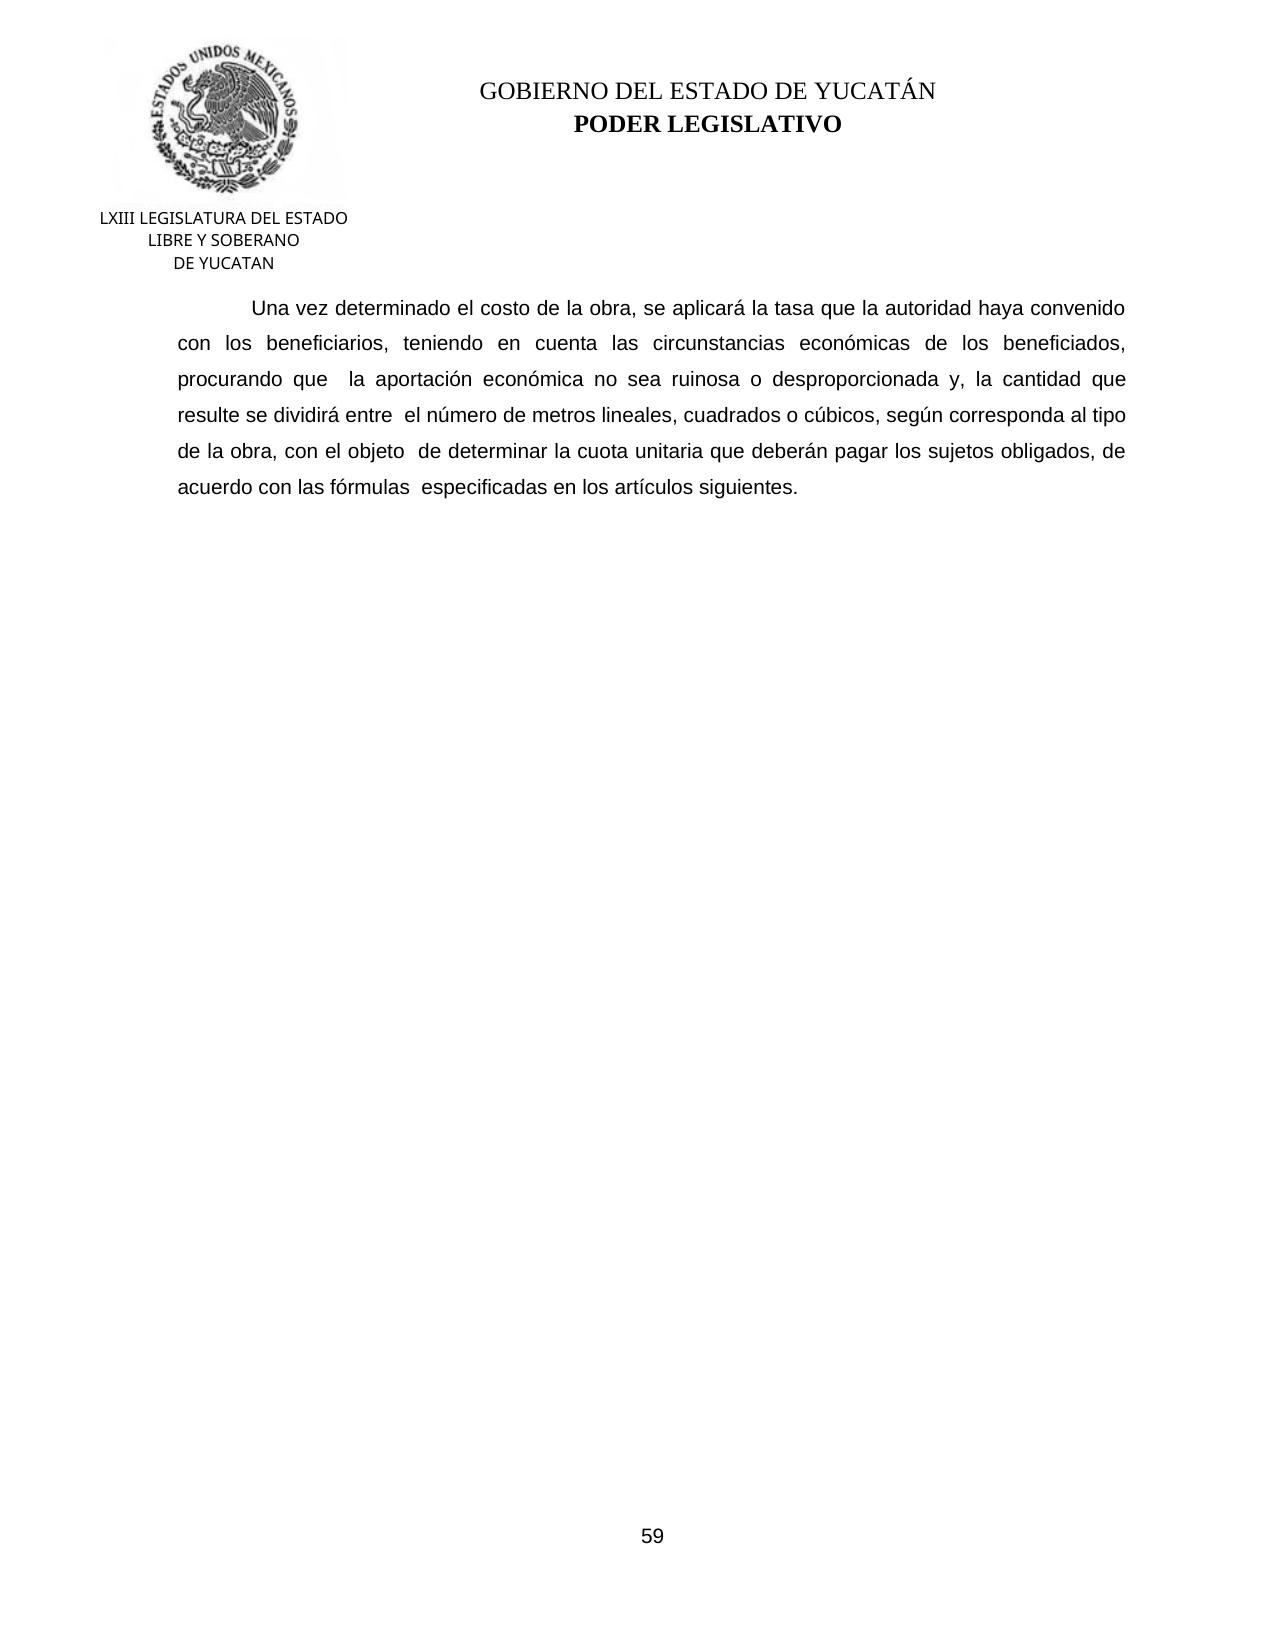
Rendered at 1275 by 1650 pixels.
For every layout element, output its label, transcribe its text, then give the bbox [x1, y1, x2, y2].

text Una vez determinado el costo de la obra, se aplicará la tasa que la autoridad haya convenido con los beneficiarios, teniendo en cuenta las circunstancias económicas de los beneficiados, procurando que la aportación económica no sea ruinosa o desproporcionada y, la cantidad que resulte se dividirá entre el número de metros lineales, cuadrados o cúbicos, según corresponda al tipo de la obra, con el objeto de determinar la cuota unitaria que deberán pagar los sujetos obligados, de acuerdo con las fórmulas especificadas en los artículos siguientes. [177, 295, 1127, 499]
picture [104, 37, 348, 209]
